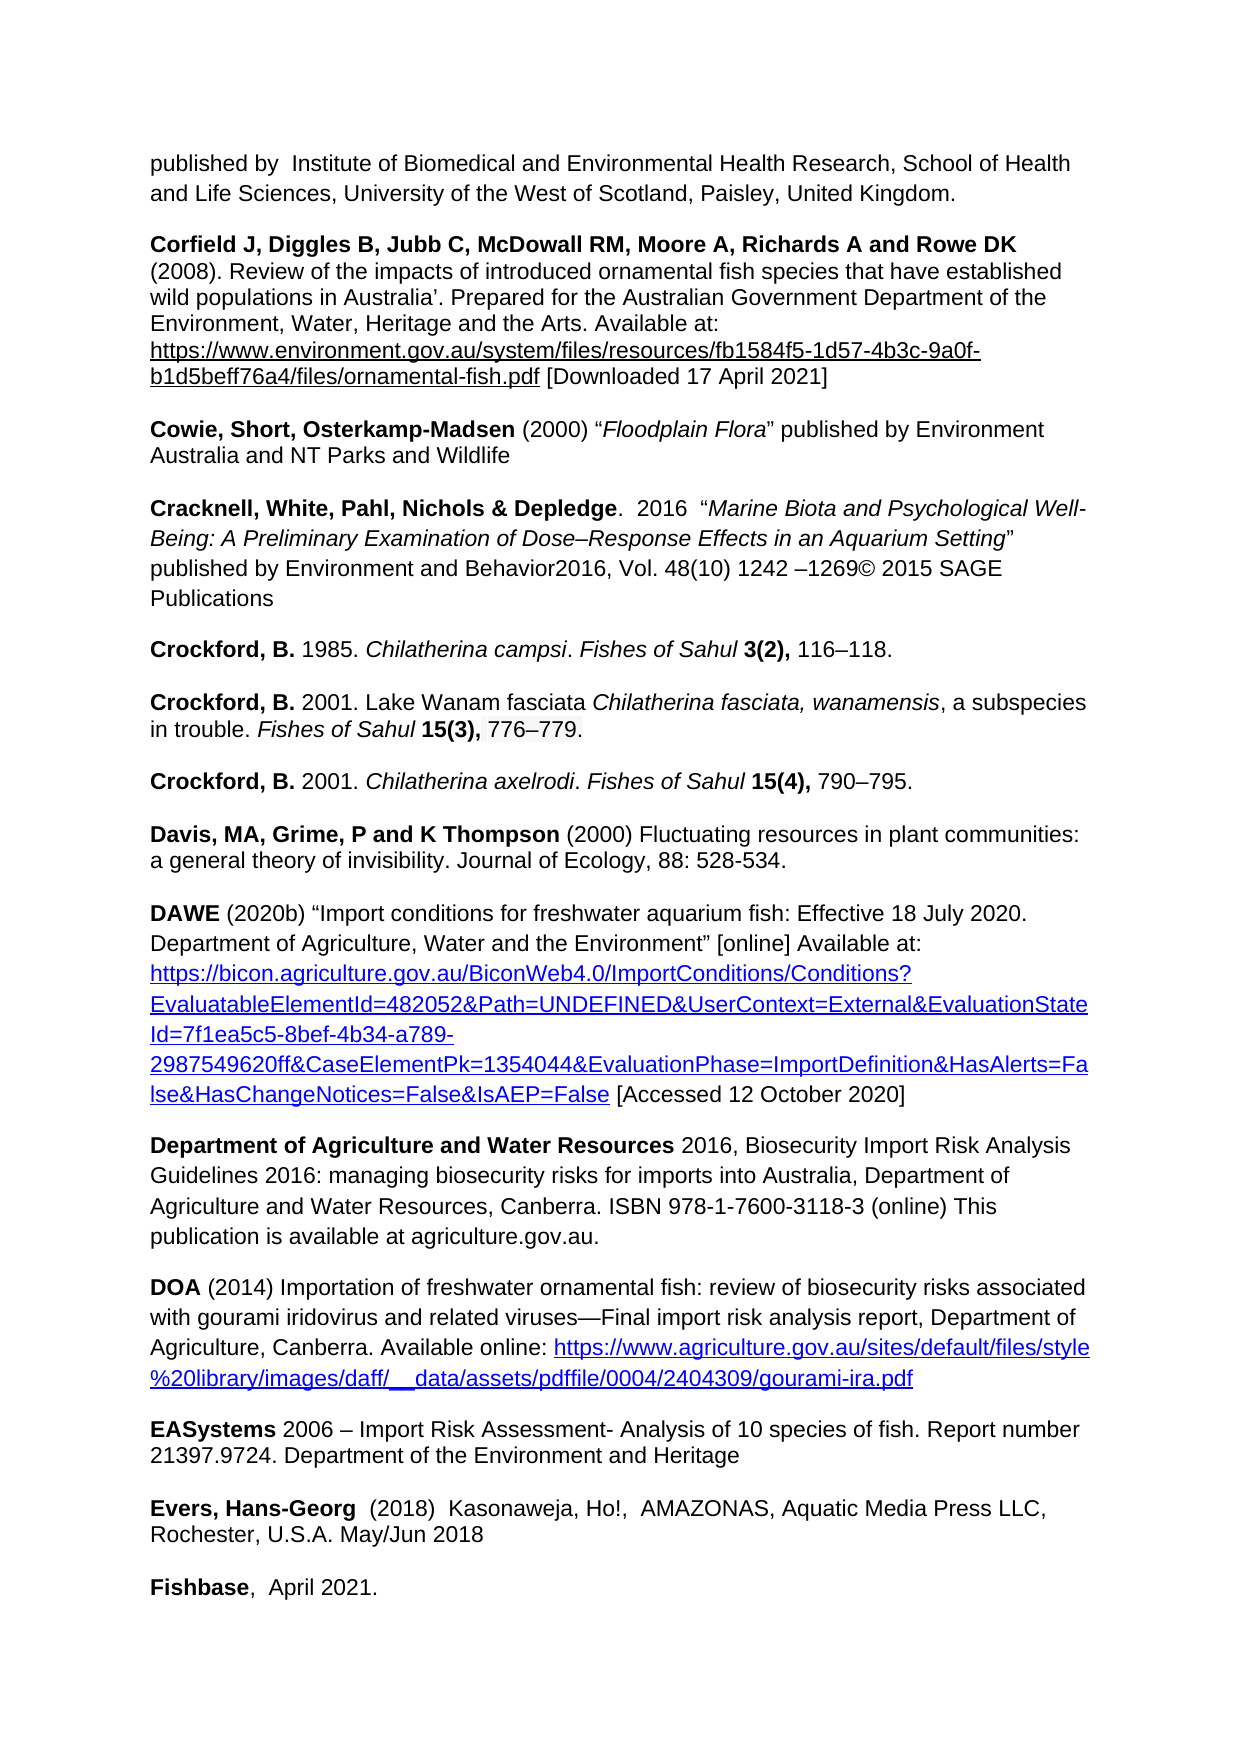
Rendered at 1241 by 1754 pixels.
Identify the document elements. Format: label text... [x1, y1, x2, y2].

text Fishbase, April 2021. [150, 1574, 1090, 1600]
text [150, 150, 1090, 207]
text DOA (2014) Importation of freshwater ornamental fish: review of biosecurity risks associated with gourami iridovirus and related viruses—Final import risk analysis report, Department of Agriculture, Canberra. Available online: https://www.agriculture.gov.au/sites/default/files/style%20library/images/daff/__data/assets/pdffile/0004/2404309/gourami-ira.pdf [150, 1274, 1090, 1391]
text Davis, MA, Grime, P and K Thompson (2000) Fluctuating resources in plant communities: a general theory of invisibility. Journal of Ecology, 88: 528-534. [150, 821, 1090, 874]
text Crockford, B. 2001. Lake Wanam fasciata Chilatherina fasciata, wanamensis, a subspecies in trouble. Fishes of Sahul 15(3), 776–779. [150, 689, 1090, 742]
text Cracknell, White, Pahl, Nichols & Depledge. 2016 “Marine Biota and Psychological Well-Being: A Preliminary Examination of Dose–Response Effects in an Aquarium Setting” published by Environment and Behavior2016, Vol. 48(10) 1242 –1269© 2015 SAGE Publications [150, 495, 1090, 612]
text EASystems 2006 – Import Risk Assessment- Analysis of 10 species of fish. Report number 21397.9724. Department of the Environment and Heritage [150, 1416, 1090, 1468]
text DAWE (2020b) “Import conditions for freshwater aquarium fish: Effective 18 July 2020. Department of Agriculture, Water and the Environment” [online] Available at: https://bicon.agriculture.gov.au/BiconWeb4.0/ImportConditions/Conditions?EvaluatableElementId=482052&Path=UNDEFINED&UserContext=External&EvaluationStateId=7f1ea5c5-8bef-4b34-a789-2987549620ff&CaseElementPk=1354044&EvaluationPhase=ImportDefinition&HasAlerts=False&HasChangeNotices=False&IsAEP=False [Accessed 12 October 2020] [150, 900, 1090, 1108]
text Corfield J, Diggles B, Jubb C, McDowall RM, Moore A, Richards A and Rowe DK (2008). Review of the impacts of introduced ornamental fish species that have established wild populations in Australia’. Prepared for the Australian Government Department of the Environment, Water, Heritage and the Arts. Available at: https://www.environment.gov.au/system/files/resources/fb1584f5-1d57-4b3c-9a0f-b1d5beff76a4/files/ornamental-fish.pdf [Downloaded 17 April 2021] [150, 231, 1090, 389]
text Crockford, B. 1985. Chilatherina campsi. Fishes of Sahul 3(2), 116–118. [150, 636, 1090, 663]
text Department of Agriculture and Water Resources 2016, Biosecurity Import Risk Analysis Guidelines 2016: managing biosecurity risks for imports into Australia, Department of Agriculture and Water Resources, Canberra. ISBN 978-1-7600-3118-3 (online) This publication is available at agriculture.gov.au. [150, 1132, 1090, 1249]
text Crockford, B. 2001. Chilatherina axelrodi. Fishes of Sahul 15(4), 790–795. [150, 768, 1090, 794]
text Evers, Hans-Georg (2018) Kasonaweja, Ho!, AMAZONAS, Aquatic Media Press LLC, Rochester, U.S.A. May/Jun 2018 [150, 1495, 1090, 1547]
text Cowie, Short, Osterkamp-Madsen (2000) “Floodplain Flora” published by Environment Australia and NT Parks and Wildlife [150, 416, 1090, 468]
